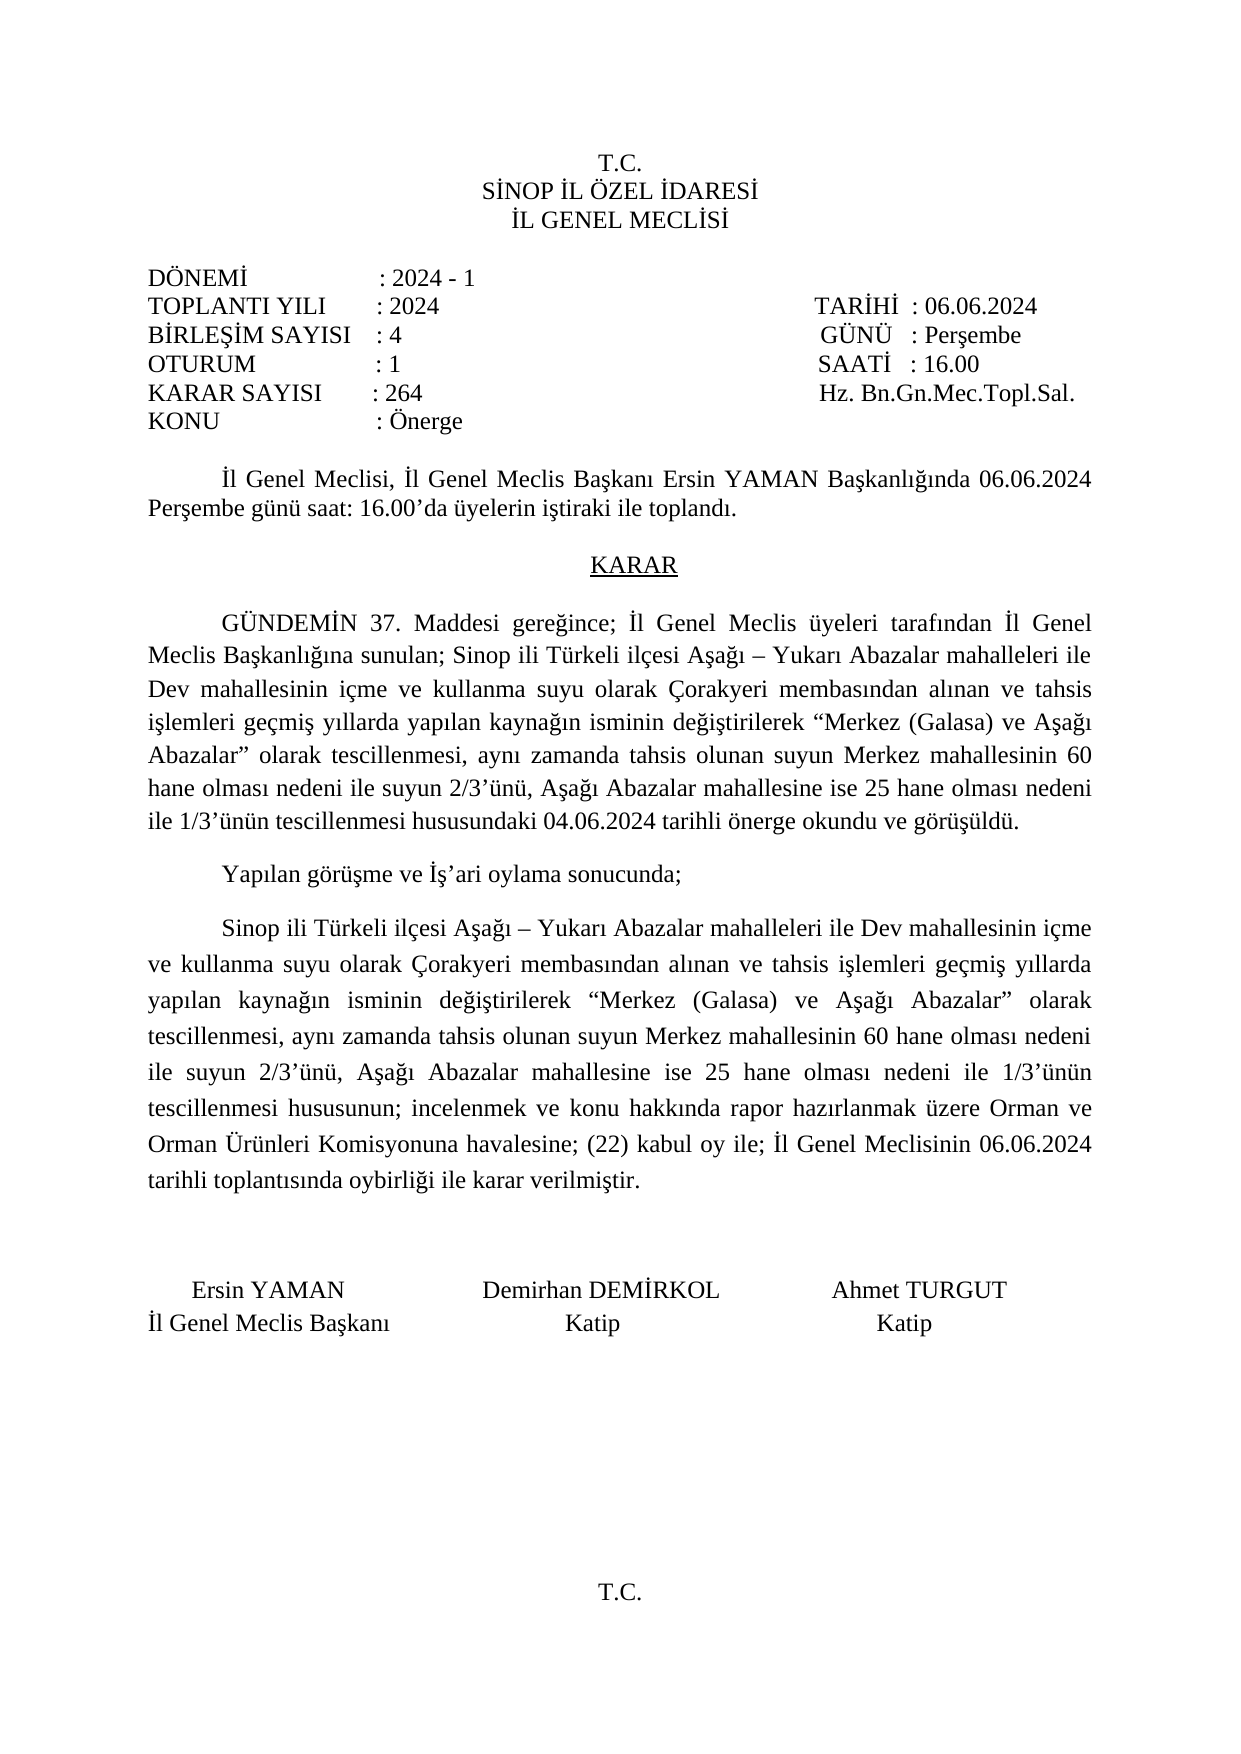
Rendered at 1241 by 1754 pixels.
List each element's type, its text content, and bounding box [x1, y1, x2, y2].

text GÜNDEMİN 37. Maddesi gereğince; İl Genel Meclis üyeleri tarafından İl Genel Meclis Başkanlığına sunulan; Sinop ili Türkeli ilçesi Aşağı – Yukarı Abazalar mahalleleri ile Dev mahallesinin içme ve kullanma suyu olarak Çorakyeri membasından alınan ve tahsis işlemleri geçmiş yıllarda yapılan kaynağın isminin değiştirilerek “Merkez (Galasa) ve Aşağı Abazalar” olarak tescillenmesi, aynı zamanda tahsis olunan suyun Merkez mahallesinin 60 hane olması nedeni ile suyun 2/3’ünü, Aşağı Abazalar mahallesine ise 25 hane olması nedeni ile 1/3’ünün tescillenmesi hususundaki 04.06.2024 tarihli önerge okundu ve görüşüldü. [148, 608, 1093, 834]
text KARAR [516, 550, 1093, 579]
text SİNOP İL ÖZEL İDARESİ [148, 176, 1093, 205]
text TOPLANTI YILI : 2024 TARİHİ : 06.06.2024 [148, 291, 1093, 320]
text OTURUM : 1 SAATİ : 16.00 [148, 349, 1093, 378]
text Yapılan görüşme ve İş’ari oylama sonucunda; [148, 859, 1093, 888]
text Sinop ili Türkeli ilçesi Aşağı – Yukarı Abazalar mahalleleri ile Dev mahallesinin içme ve kullanma suyu olarak Çorakyeri membasından alınan ve tahsis işlemleri geçmiş yıllarda yapılan kaynağın isminin değiştirilerek “Merkez (Galasa) ve Aşağı Abazalar” olarak tescillenmesi, aynı zamanda tahsis olunan suyun Merkez mahallesinin 60 hane olması nedeni ile suyun 2/3’ünü, Aşağı Abazalar mahallesine ise 25 hane olması nedeni ile 1/3’ünün tescillenmesi hususunun; incelenmek ve konu hakkında rapor hazırlanmak üzere Orman ve Orman Ürünleri Komisyonuna havalesine; (22) kabul oy ile; İl Genel Meclisinin 06.06.2024 tarihli toplantısında oybirliği ile karar verilmiştir. [148, 913, 1093, 1194]
text Ersin YAMAN Demirhan DEMİRKOL Ahmet TURGUT İl Genel Meclis Başkanı Katip Katip [148, 1276, 1093, 1337]
text İl Genel Meclisi, İl Genel Meclis Başkanı Ersin YAMAN Başkanlığında 06.06.2024 Perşembe günü saat: 16.00’da üyelerin iştiraki ile toplandı. [148, 464, 1093, 521]
text İL GENEL MECLİSİ [148, 205, 1093, 234]
text DÖNEMİ : 2024 - 1 [148, 263, 1093, 291]
text T.C. [148, 1577, 1093, 1606]
text T.C. [148, 148, 1093, 176]
text KONU : Önerge [148, 406, 1093, 435]
text KARAR SAYISI : 264 Hz. Bn.Gn.Mec.Topl.Sal. [148, 378, 1093, 406]
text BİRLEŞİM SAYISI : 4 GÜNÜ : Perşembe [148, 320, 1093, 349]
